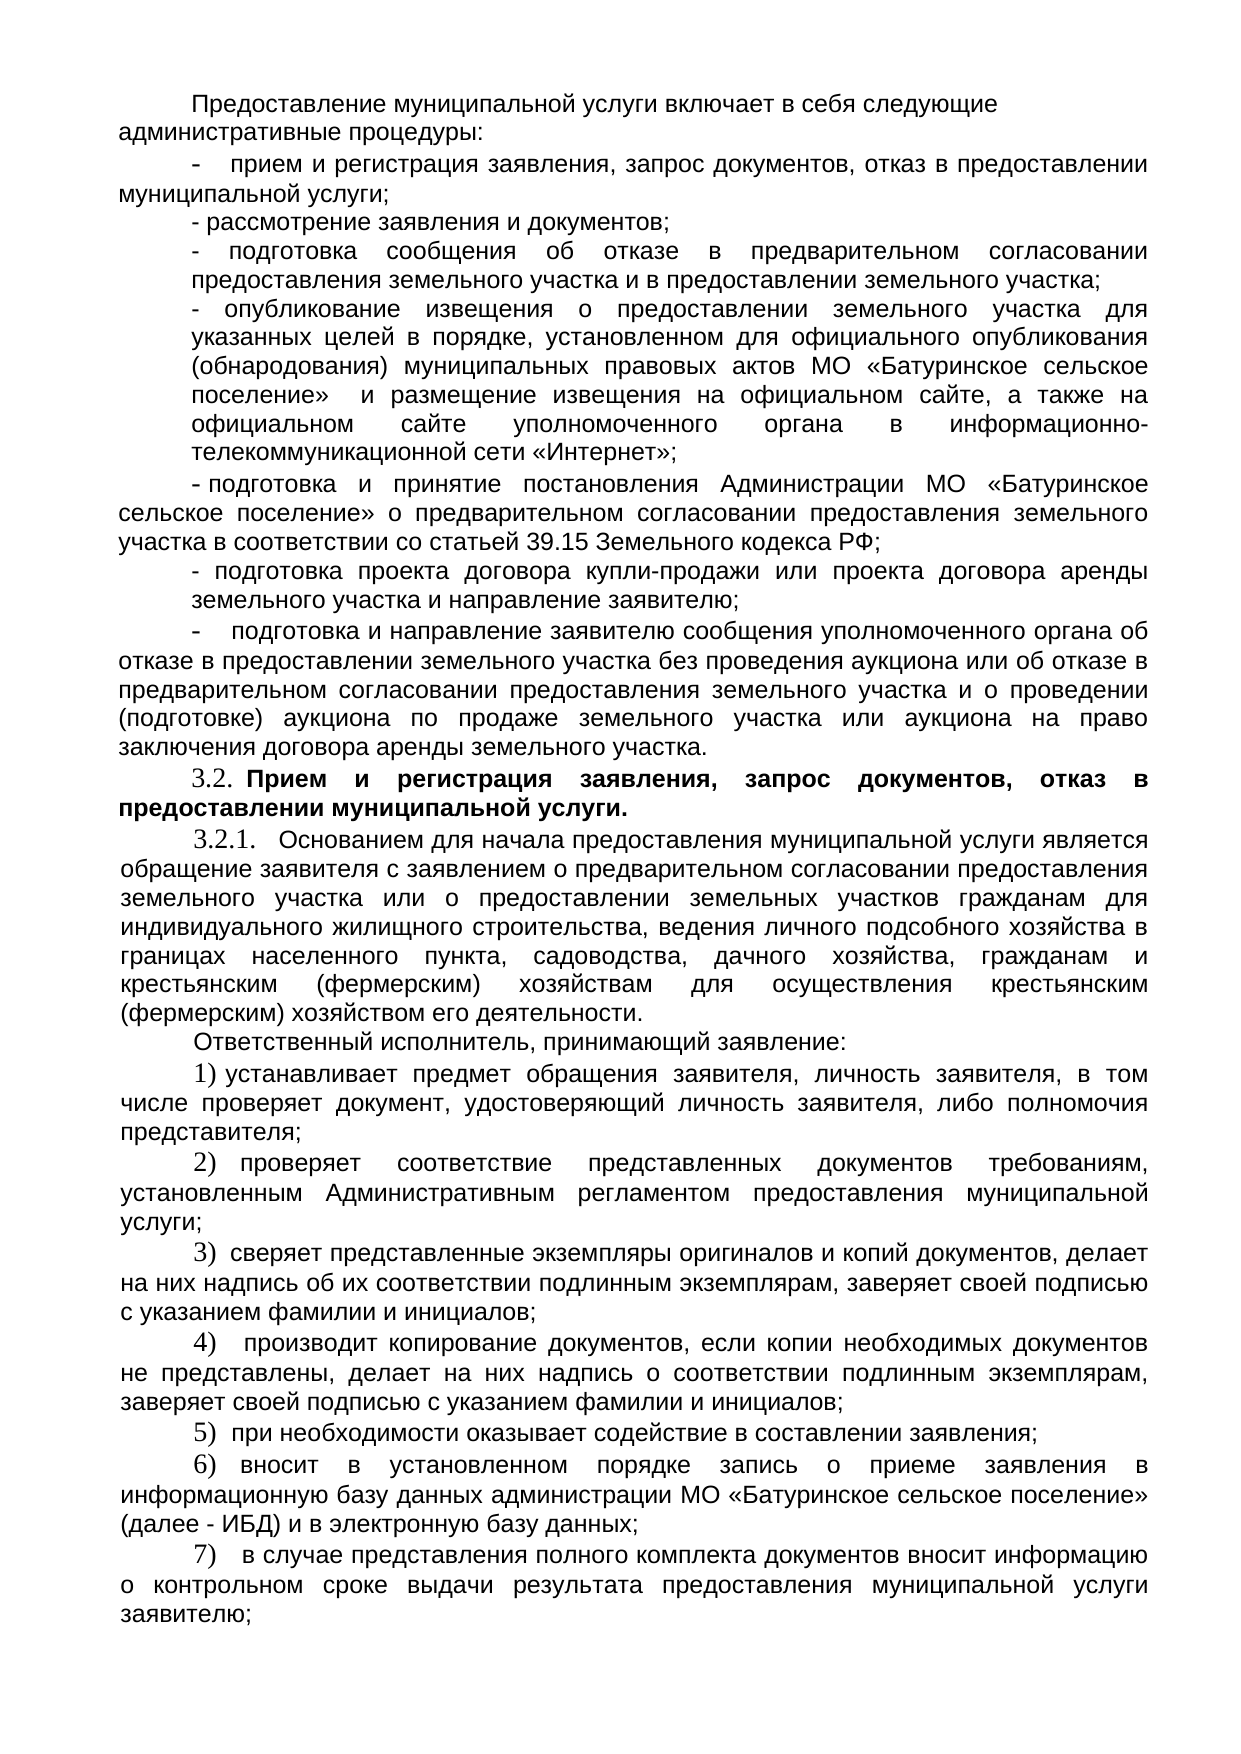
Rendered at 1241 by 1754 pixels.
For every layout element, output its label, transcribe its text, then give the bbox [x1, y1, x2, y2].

list подготовка и направление заявителю сообщения уполномоченного органа об отказе в предоставлении земельного участка без проведения аукциона или об отказе в предварительном согласовании предоставления земельного участка и о проведении (подготовке) аукциона по продаже земельного участка или аукциона на право заключения договора аренды земельного участка. [118, 613, 1149, 761]
text - подготовка проекта договора купли-продажи или проекта договора аренды земельного участка и направление заявителю; [191, 556, 1149, 613]
text Ответственный исполнитель, принимающий заявление: [120, 1027, 1152, 1056]
list производит копирование документов, если копии необходимых документов не представлены, делает на них надпись о соответствии подлинным экземплярам, заверяет своей подписью с указанием фамилии и инициалов; [120, 1325, 1149, 1415]
list подготовка и принятие постановления Администрации МО «Батуринское сельское поселение» о предварительном согласовании предоставления земельного участка в соответствии со статьей 39.15 Земельного кодекса РФ; [118, 466, 1149, 556]
list сверяет представленные экземпляры оригиналов и копий документов, делает на них надпись об их соответствии подлинным экземплярам, заверяет своей подписью с указанием фамилии и инициалов; [120, 1235, 1149, 1325]
list при необходимости оказывает содействие в составлении заявления; [120, 1415, 1152, 1448]
text - рассмотрение заявления и документов; [191, 207, 1152, 236]
list прием и регистрация заявления, запрос документов, отказ в предоставлении муниципальной услуги; [118, 146, 1149, 207]
text административные процедуры: [118, 117, 1152, 146]
text - подготовка сообщения об отказе в предварительном согласовании предоставления земельного участка и в предоставлении земельного участка; [191, 236, 1149, 293]
list устанавливает предмет обращения заявителя, личность заявителя, в том числе проверяет документ, удостоверяющий личность заявителя, либо полномочия представителя; [120, 1056, 1149, 1146]
text - опубликование извещения о предоставлении земельного участка для указанных целей в порядке, установленном для официального опубликования (обнародования) муниципальных правовых актов МО «Батуринское сельское поселение» и размещение извещения на официальном сайте, а также на официальном сайте уполномоченного органа в информационно-телекоммуникационной сети «Интернет»; [191, 293, 1149, 466]
text Предоставление муниципальной услуги включает в себя следующие [118, 89, 1152, 117]
list Основанием для начала предоставления муниципальной услуги является обращение заявителя с заявлением о предварительном согласовании предоставления земельного участка или о предоставлении земельных участков гражданам для индивидуального жилищного строительства, ведения личного подсобного хозяйства в границах населенного пункта, садоводства, дачного хозяйства, гражданам и крестьянским (фермерским) хозяйствам для осуществления крестьянским (фермерским) хозяйством его деятельности. [120, 822, 1149, 1027]
list в случае представления полного комплекта документов вносит информацию о контрольном сроке выдачи результата предоставления муниципальной услуги заявителю; [120, 1537, 1149, 1627]
list проверяет соответствие представленных документов требованиям, установленным Административным регламентом предоставления муниципальной услуги; [120, 1146, 1149, 1235]
list вносит в установленном порядке запись о приеме заявления в информационную базу данных администрации МО «Батуринское сельское поселение» (далее - ИБД) и в электронную базу данных; [120, 1448, 1149, 1537]
list Прием и регистрация заявления, запрос документов, отказ в предоставлении муниципальной услуги. [118, 761, 1149, 822]
